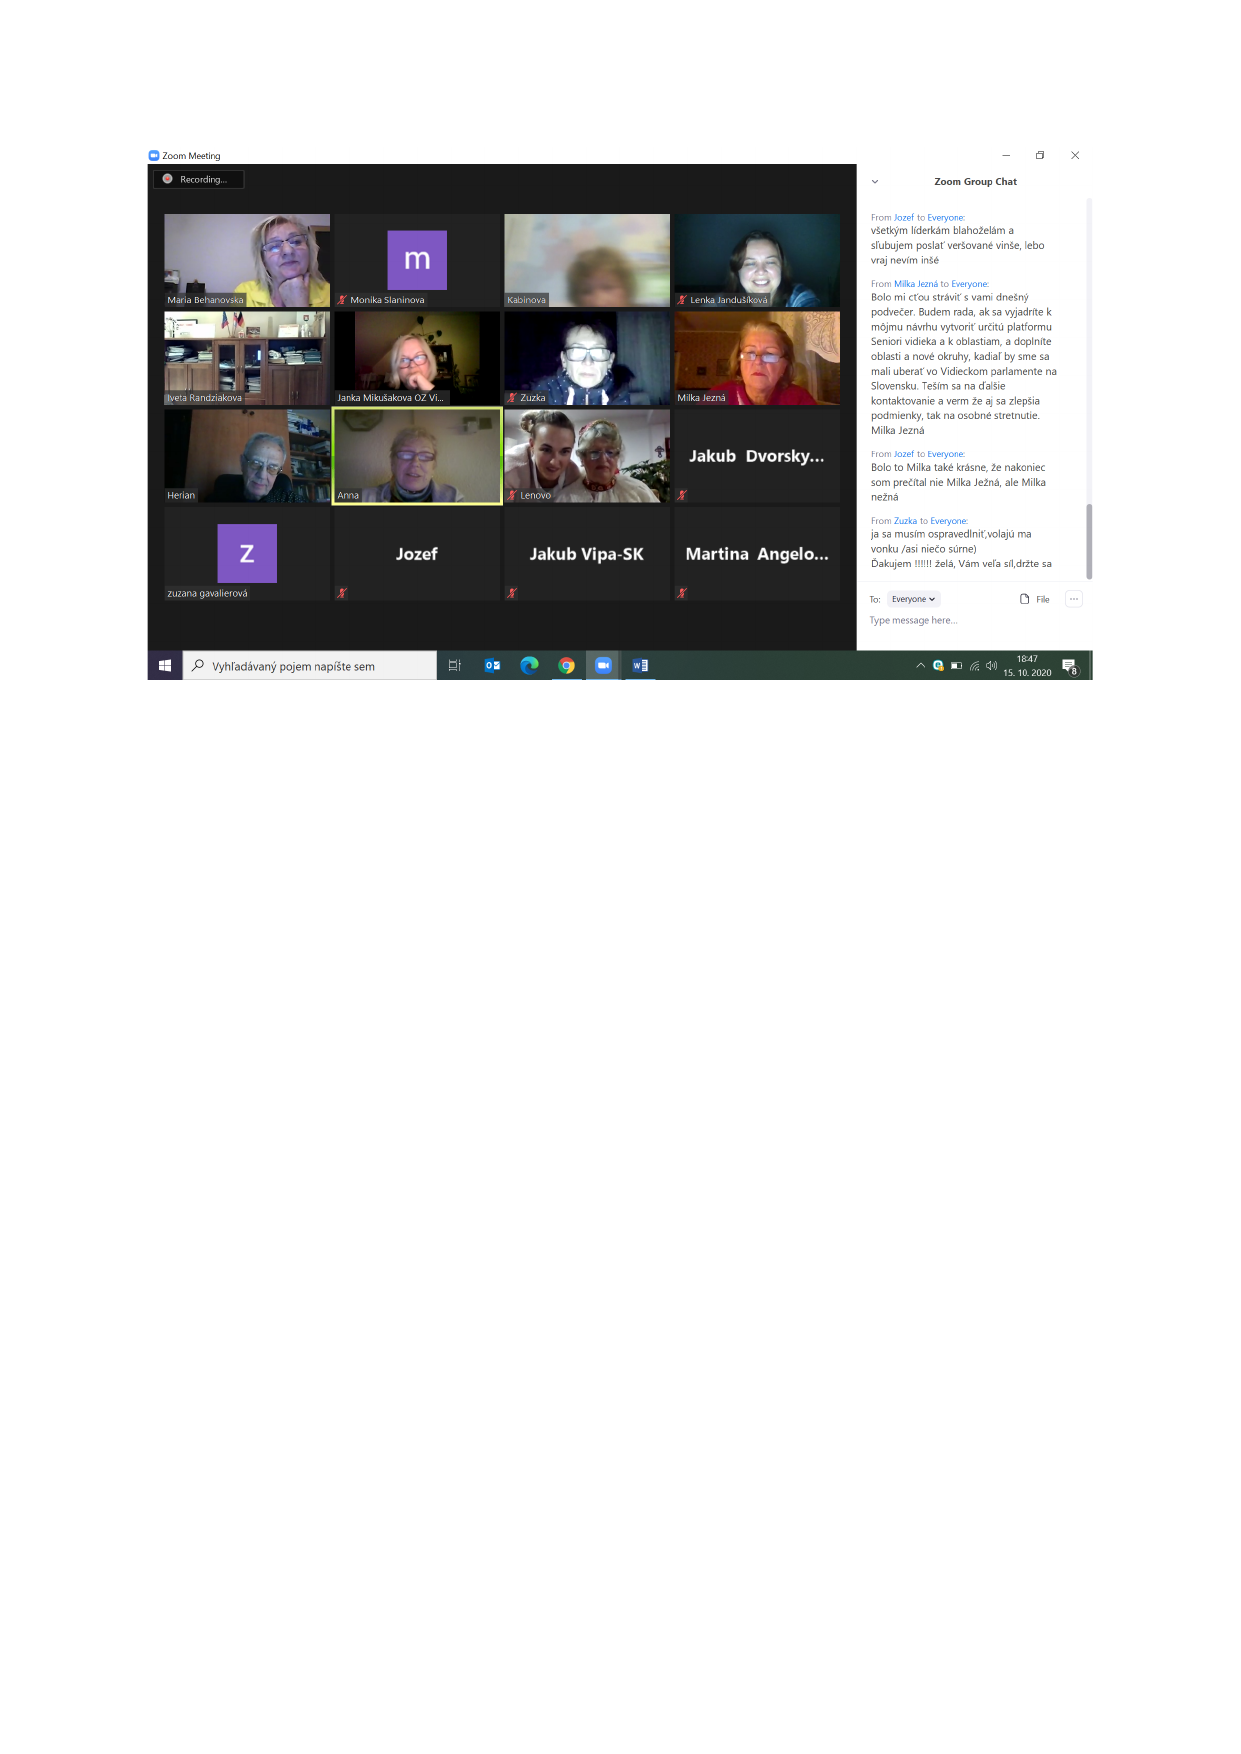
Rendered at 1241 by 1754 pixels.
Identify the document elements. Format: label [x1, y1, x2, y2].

picture [147, 147, 1093, 680]
